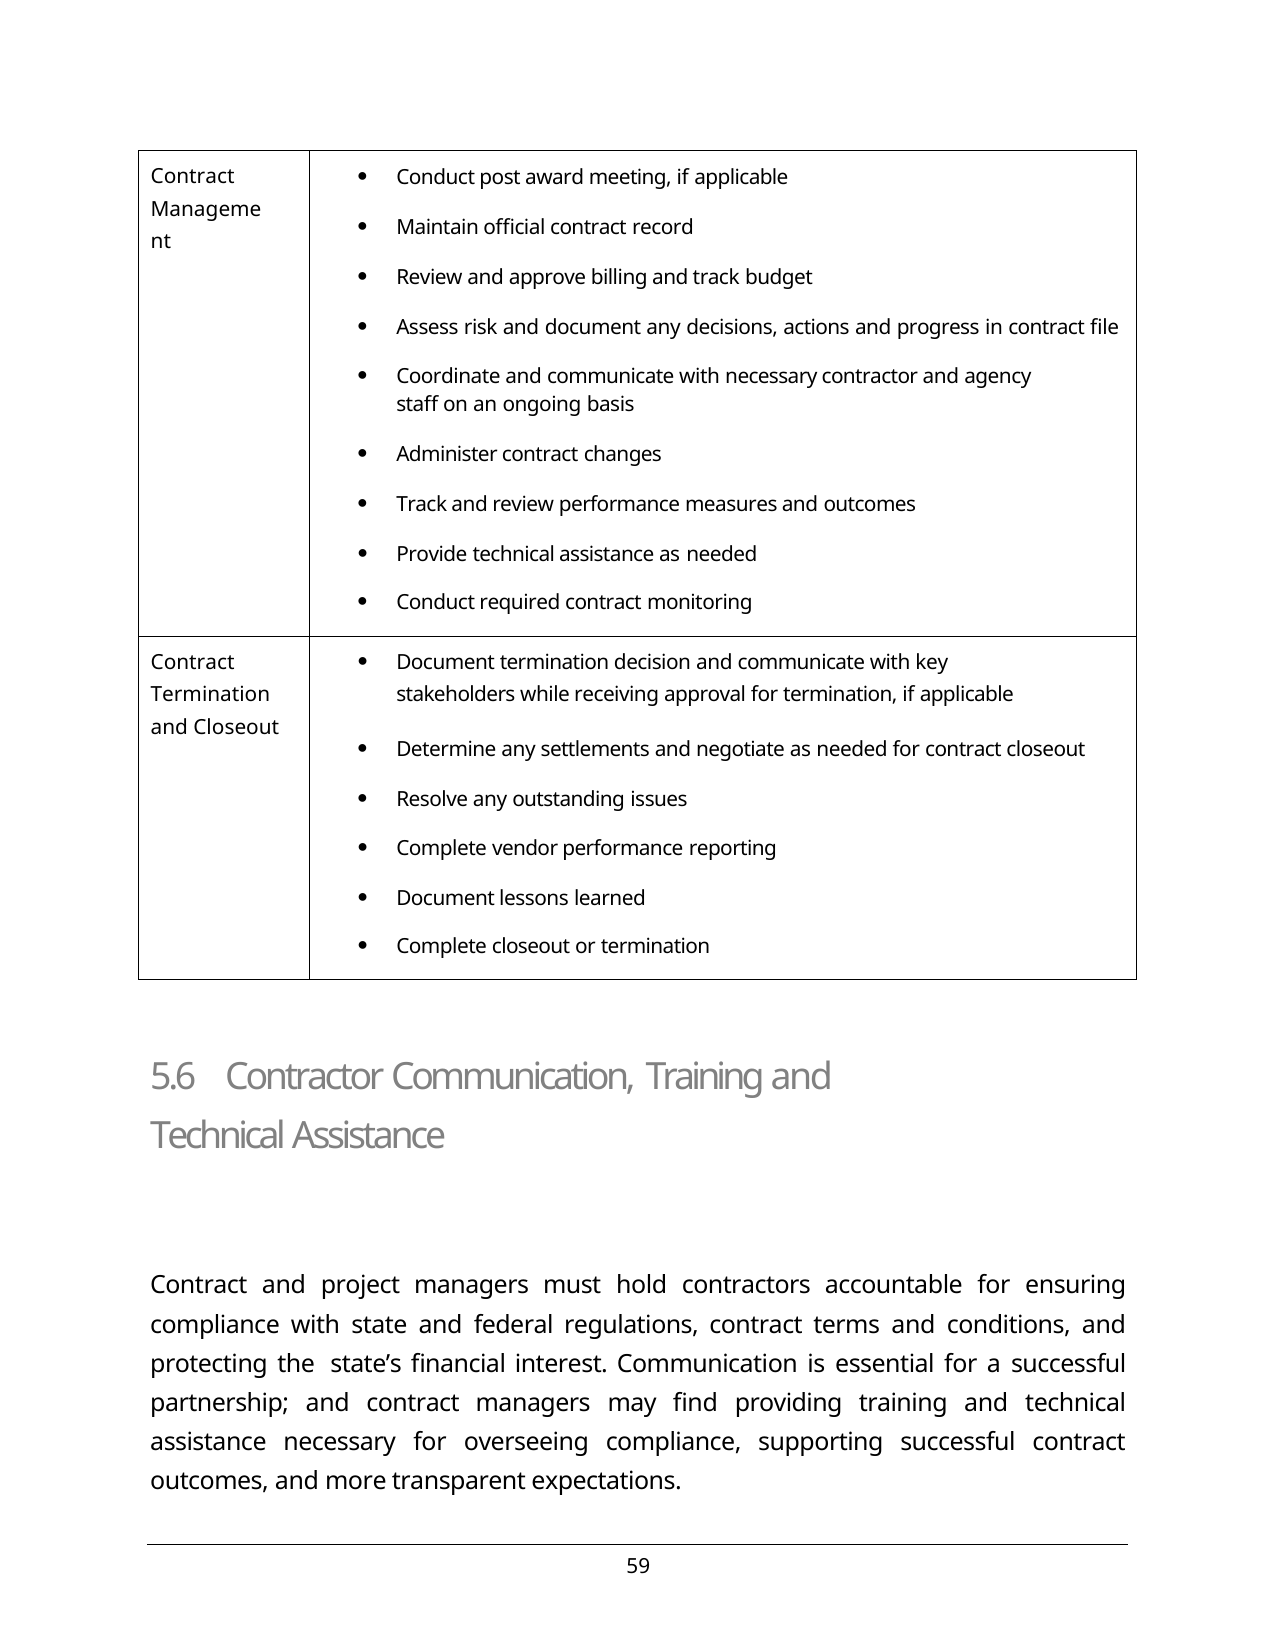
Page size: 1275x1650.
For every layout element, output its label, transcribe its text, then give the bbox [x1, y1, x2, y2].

table_header Contract Management [139, 151, 309, 636]
list Contractor Communication, Training and Technical Assistance [150, 1049, 848, 1159]
table_cell Document termination decision and communicate with key stakeholders while receiving approval for termination, if applicable Determine any settlements and negotiate as needed for contract closeout Resolve any outstanding issues Complete vendor performance reporting Document lessons learned Complete closeout or termination [310, 637, 1136, 979]
text Contract and project managers must hold contractors accountable for ensuring compliance with state and federal regulations, contract terms and conditions, and protecting the state’s financial interest. Communication is essential for a successful partnership; and contract managers may find providing training and technical assistance necessary for overseeing compliance, supporting successful contract outcomes, and more transparent expectations. [150, 1267, 1126, 1497]
table_header Conduct post award meeting, if applicable Maintain official contract record Review and approve billing and track budget Assess risk and document any decisions, actions and progress in contract file Coordinate and communicate with necessary contractor and agency staff on an ongoing basis Administer contract changes Track and review performance measures and outcomes Provide technical assistance as needed Conduct required contract monitoring [310, 151, 1136, 636]
table_cell Contract Termination and Closeout [139, 637, 309, 979]
